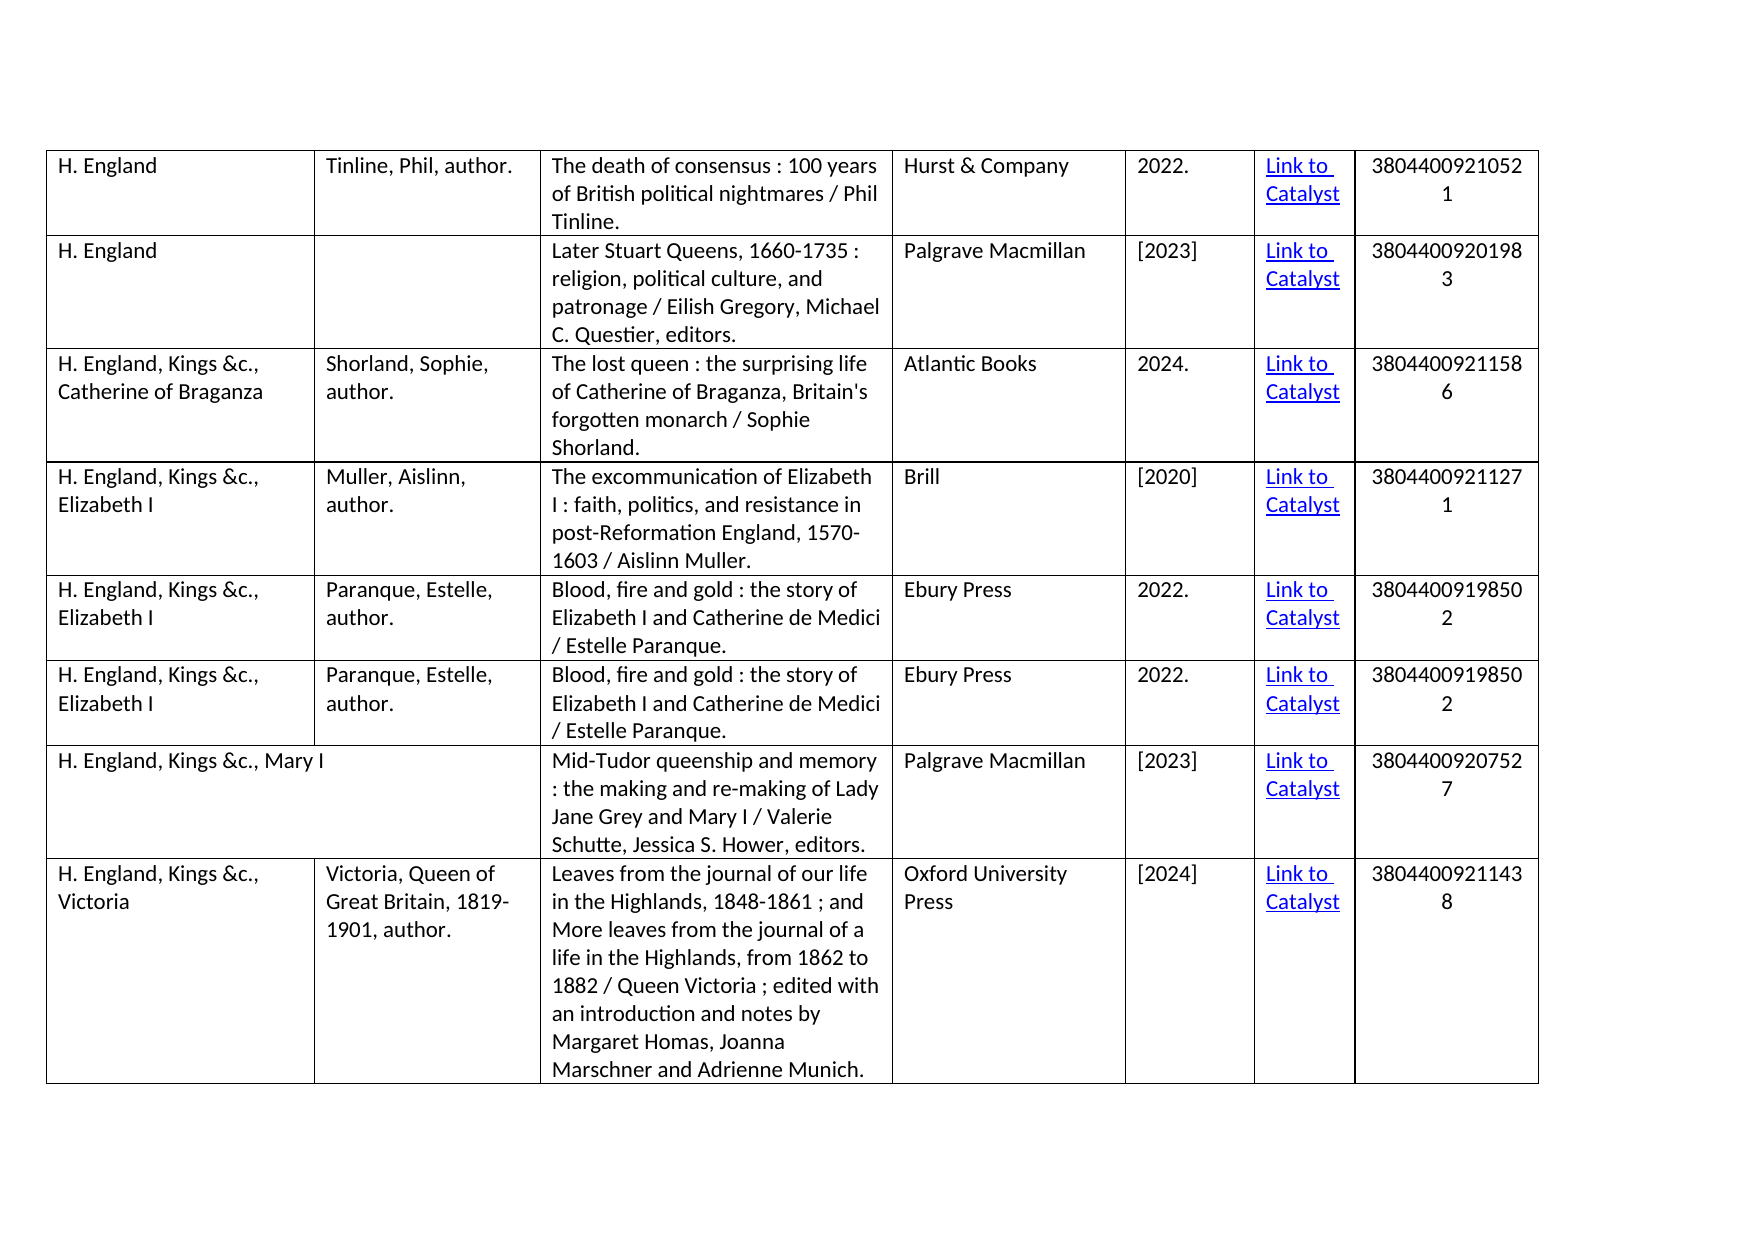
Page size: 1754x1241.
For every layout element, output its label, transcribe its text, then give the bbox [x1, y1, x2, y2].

table_cell Later Stuart Queens, 1660-1735 : religion, political culture, and patronage / Eilish Gregory, Michael C. Questier, editors. [541, 236, 892, 348]
table_cell Blood, fire and gold : the story of Elizabeth I and Catherine de Medici / Estelle Paranque. [541, 576, 892, 659]
table_cell Mid-Tudor queenship and memory : the making and re-making of Lady Jane Grey and Mary I / Valerie Schutte, Jessica S. Hower, editors. [541, 746, 892, 858]
table_cell Link to Catalyst [1255, 463, 1354, 574]
table_cell Palgrave Macmillan [893, 746, 1125, 858]
table_cell Link to Catalyst [1255, 746, 1354, 858]
table_cell Leaves from the journal of our life in the Highlands, 1848-1861 ; and More leaves from the journal of a life in the Highlands, from 1862 to 1882 / Queen Victoria ; edited with an introduction and notes by Margaret Homas, Joanna Marschner and Adrienne Munich. [541, 859, 892, 1083]
table_cell [2020] [1126, 463, 1254, 574]
table_cell Ebury Press [893, 576, 1125, 659]
table_cell Link to Catalyst [1255, 236, 1354, 348]
table_cell Link to Catalyst [1255, 151, 1354, 235]
table_cell H. England, Kings &c., Elizabeth I [47, 661, 314, 745]
table_cell H. England, Kings &c., Elizabeth I [47, 576, 314, 659]
table_cell 2022. [1126, 576, 1254, 659]
table_cell 38044009201983 [1356, 236, 1538, 348]
table_cell Tinline, Phil, author. [315, 151, 540, 235]
table_cell H. England, Kings &c., Catherine of Braganza [47, 349, 314, 461]
table_cell Link to Catalyst [1255, 661, 1354, 745]
table_cell [315, 236, 540, 348]
table_cell Hurst & Company [893, 151, 1125, 235]
table_cell The excommunication of Elizabeth I : faith, politics, and resistance in post-Reformation England, 1570-1603 / Aislinn Muller. [541, 463, 892, 574]
table_cell [2023] [1126, 746, 1254, 858]
table_cell H. England, Kings &c., Victoria [47, 859, 314, 1083]
table_cell [2023] [1126, 236, 1254, 348]
table_cell Palgrave Macmillan [893, 236, 1125, 348]
table_cell H. England [47, 236, 314, 348]
table_cell Atlantic Books [893, 349, 1125, 461]
table_cell Link to Catalyst [1255, 349, 1354, 461]
table_cell [2024] [1126, 859, 1254, 1083]
table_cell 38044009198502 [1356, 661, 1538, 745]
table_cell H. England, Kings &c., Mary I [47, 746, 540, 858]
table_cell Ebury Press [893, 661, 1125, 745]
table_cell Paranque, Estelle, author. [315, 576, 540, 659]
table_cell Oxford University Press [893, 859, 1125, 1083]
table_cell Shorland, Sophie, author. [315, 349, 540, 461]
table_cell 2024. [1126, 349, 1254, 461]
table_cell 38044009211438 [1356, 859, 1538, 1083]
table_cell Victoria, Queen of Great Britain, 1819-1901, author. [315, 859, 540, 1083]
table_cell Link to Catalyst [1255, 576, 1354, 659]
table_cell Muller, Aislinn, author. [315, 463, 540, 574]
table_cell Blood, fire and gold : the story of Elizabeth I and Catherine de Medici / Estelle Paranque. [541, 661, 892, 745]
table_cell H. England [47, 151, 314, 235]
table_cell 38044009207527 [1356, 746, 1538, 858]
table_cell 38044009211586 [1356, 349, 1538, 461]
table_cell Paranque, Estelle, author. [315, 661, 540, 745]
table_cell 38044009210521 [1356, 151, 1538, 235]
table_cell 2022. [1126, 661, 1254, 745]
table_cell H. England, Kings &c., Elizabeth I [47, 463, 314, 574]
table_cell 38044009211271 [1356, 463, 1538, 574]
table_cell Link to Catalyst [1255, 859, 1354, 1083]
table_cell 2022. [1126, 151, 1254, 235]
table_cell Brill [893, 463, 1125, 574]
table_cell The lost queen : the surprising life of Catherine of Braganza, Britain's forgotten monarch / Sophie Shorland. [541, 349, 892, 461]
table_cell The death of consensus : 100 years of British political nightmares / Phil Tinline. [541, 151, 892, 235]
table_cell 38044009198502 [1356, 576, 1538, 659]
